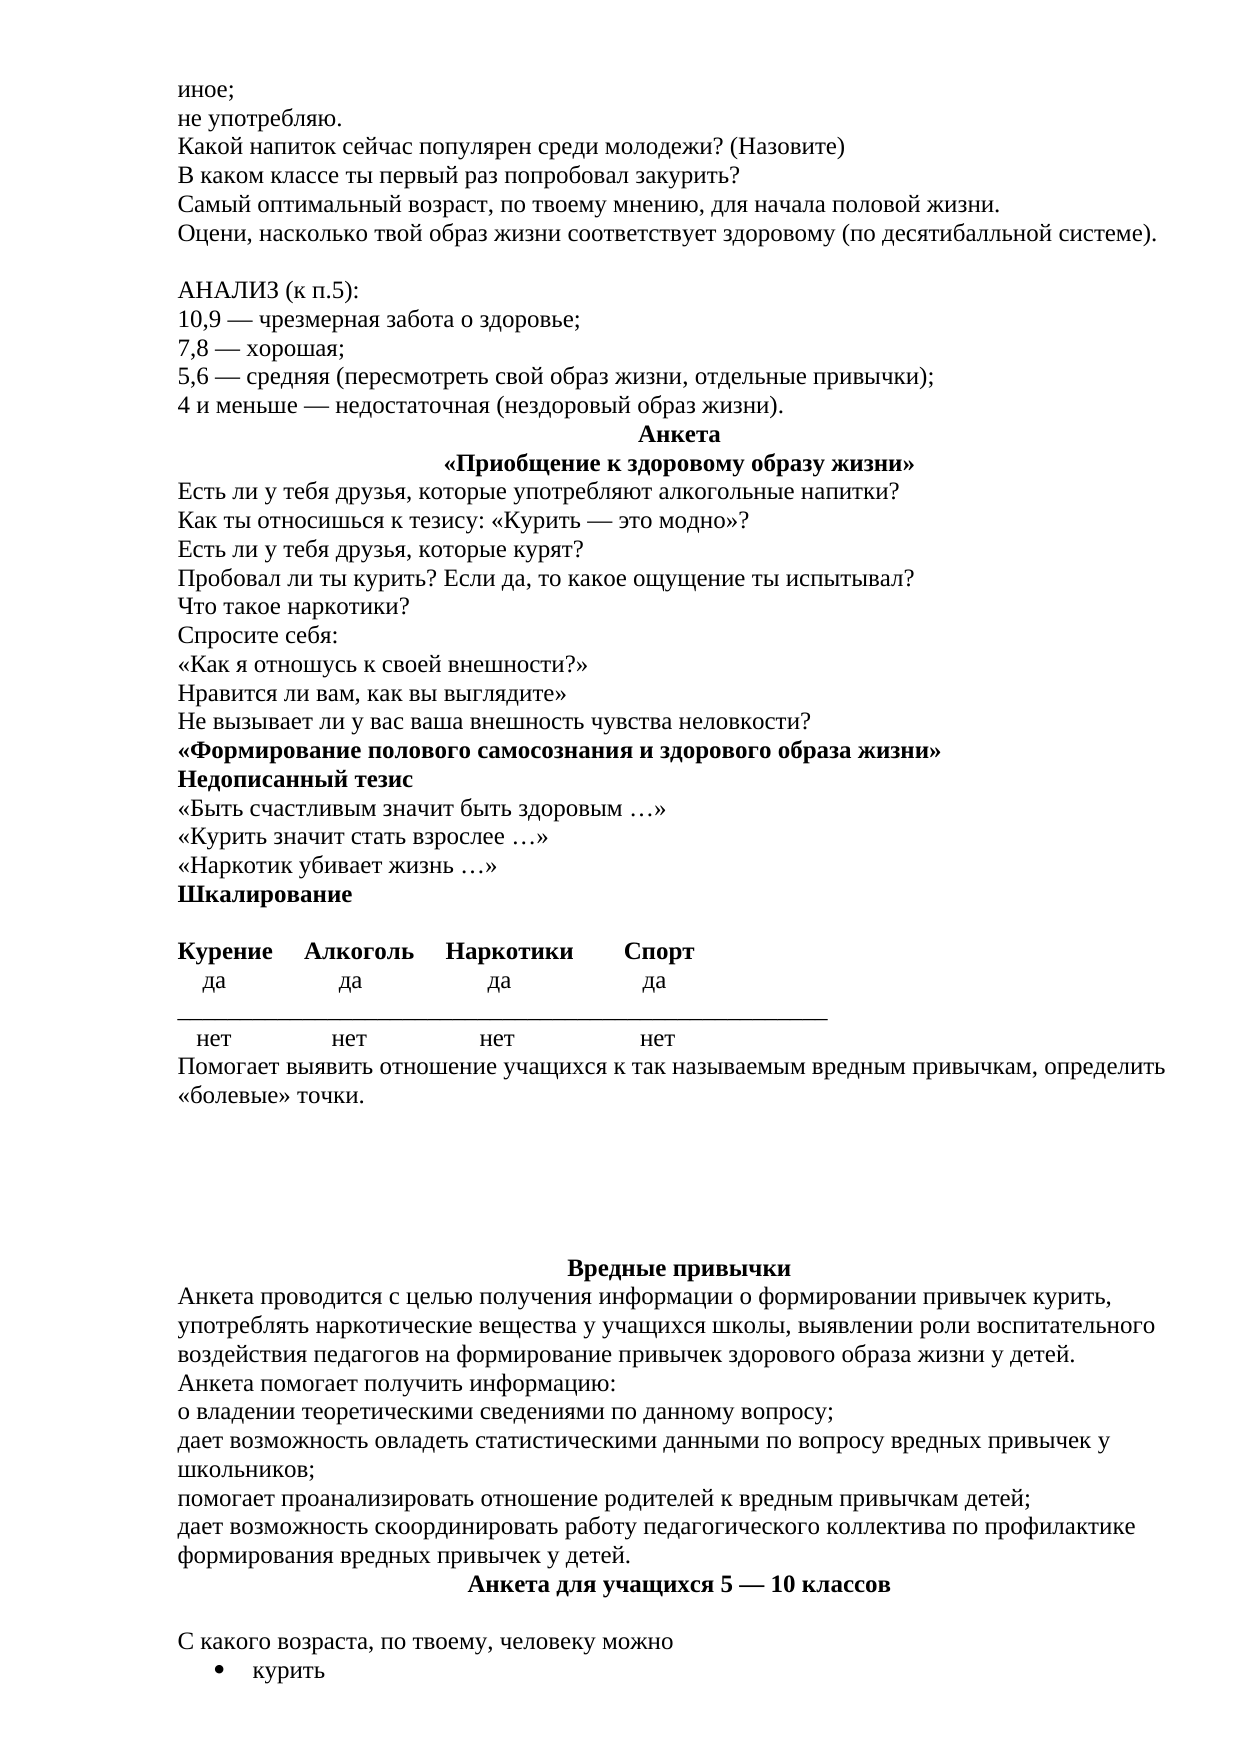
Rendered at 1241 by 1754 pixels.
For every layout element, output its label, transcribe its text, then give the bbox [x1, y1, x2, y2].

text нет нет нет нет [177, 1023, 1181, 1051]
text иное; [177, 74, 1181, 103]
text Курение Алкоголь Наркотики Спорт да да да да ____________________________________________________ [177, 936, 1181, 1023]
text Нравится ли вам, как вы выглядите» [177, 678, 1181, 706]
text Самый оптимальный возраст, по твоему мнению, для начала половой жизни. [177, 189, 1181, 218]
text 4 и меньше — недостаточная (нездоровый образ жизни). [177, 390, 1181, 419]
list курить [215, 1655, 1181, 1684]
text 5,6 — средняя (пересмотреть свой образ жизни, отдельные привычки); [177, 361, 1181, 390]
text Как ты относишься к тезису: «Курить — это модно»? [177, 505, 1181, 534]
text Что такое наркотики? [177, 591, 1181, 620]
text Вредные привычки [177, 1253, 1181, 1281]
text Шкалирование [177, 879, 1181, 908]
text Есть ли у тебя друзья, которые курят? [177, 534, 1181, 563]
text Анкета для учащихся 5 — 10 классов [177, 1569, 1181, 1598]
text Анкета помогает получить информацию: [177, 1368, 1181, 1396]
text не употребляю. [177, 103, 1181, 131]
text 7,8 — хорошая; [177, 333, 1181, 361]
text Анкета «Приобщение к здоровому образу жизни» [177, 419, 1181, 476]
text дает возможность овладеть статистическими данными по вопросу вредных привычек у школьников; [177, 1425, 1181, 1483]
text 10,9 — чрезмерная забота о здоровье; [177, 304, 1181, 333]
text Помогает выявить отношение учащихся к так называемым вредным привычкам, определить «болевые» точки. [177, 1051, 1181, 1109]
text «Как я отношусь к своей внешности?» [177, 649, 1181, 678]
text Пробовал ли ты курить? Если да, то какое ощущение ты испытывал? [177, 563, 1181, 591]
text Какой напиток сейчас популярен среди молодежи? (Назовите) [177, 131, 1181, 160]
text «Быть счастливым значит быть здоровым …» «Курить значит стать взрослее …» «Наркотик убивает жизнь …» [177, 793, 1181, 879]
text дает возможность скоординировать работу педагогического коллектива по профилактике формирования вредных привычек у детей. [177, 1511, 1181, 1569]
text Спросите себя: [177, 620, 1181, 649]
text Оцени, насколько твой образ жизни соответствует здоровому (по десятибалльной системе). АНАЛИЗ (к п.5): [177, 218, 1181, 304]
text Анкета проводится с целью получения информации о формировании привычек курить, употреблять наркотические вещества у учащихся школы, выявлении роли воспитательного воздействия педагогов на формирование привычек здорового образа жизни у детей. [177, 1281, 1181, 1368]
text помогает проанализировать отношение родителей к вредным привычкам детей; [177, 1483, 1181, 1511]
text Не вызывает ли у вас ваша внешность чувства неловкости? [177, 706, 1181, 735]
text С какого возраста, по твоему, человеку можно [177, 1626, 1181, 1655]
text о владении теоретическими сведениями по данному вопросу; [177, 1396, 1181, 1425]
text Есть ли у тебя друзья, которые употребляют алкогольные напитки? [177, 476, 1181, 505]
text В каком классе ты первый раз попробовал закурить? [177, 160, 1181, 189]
text «Формирование полового самосознания и здорового образа жизни» Недописанный тезис [177, 735, 1181, 793]
